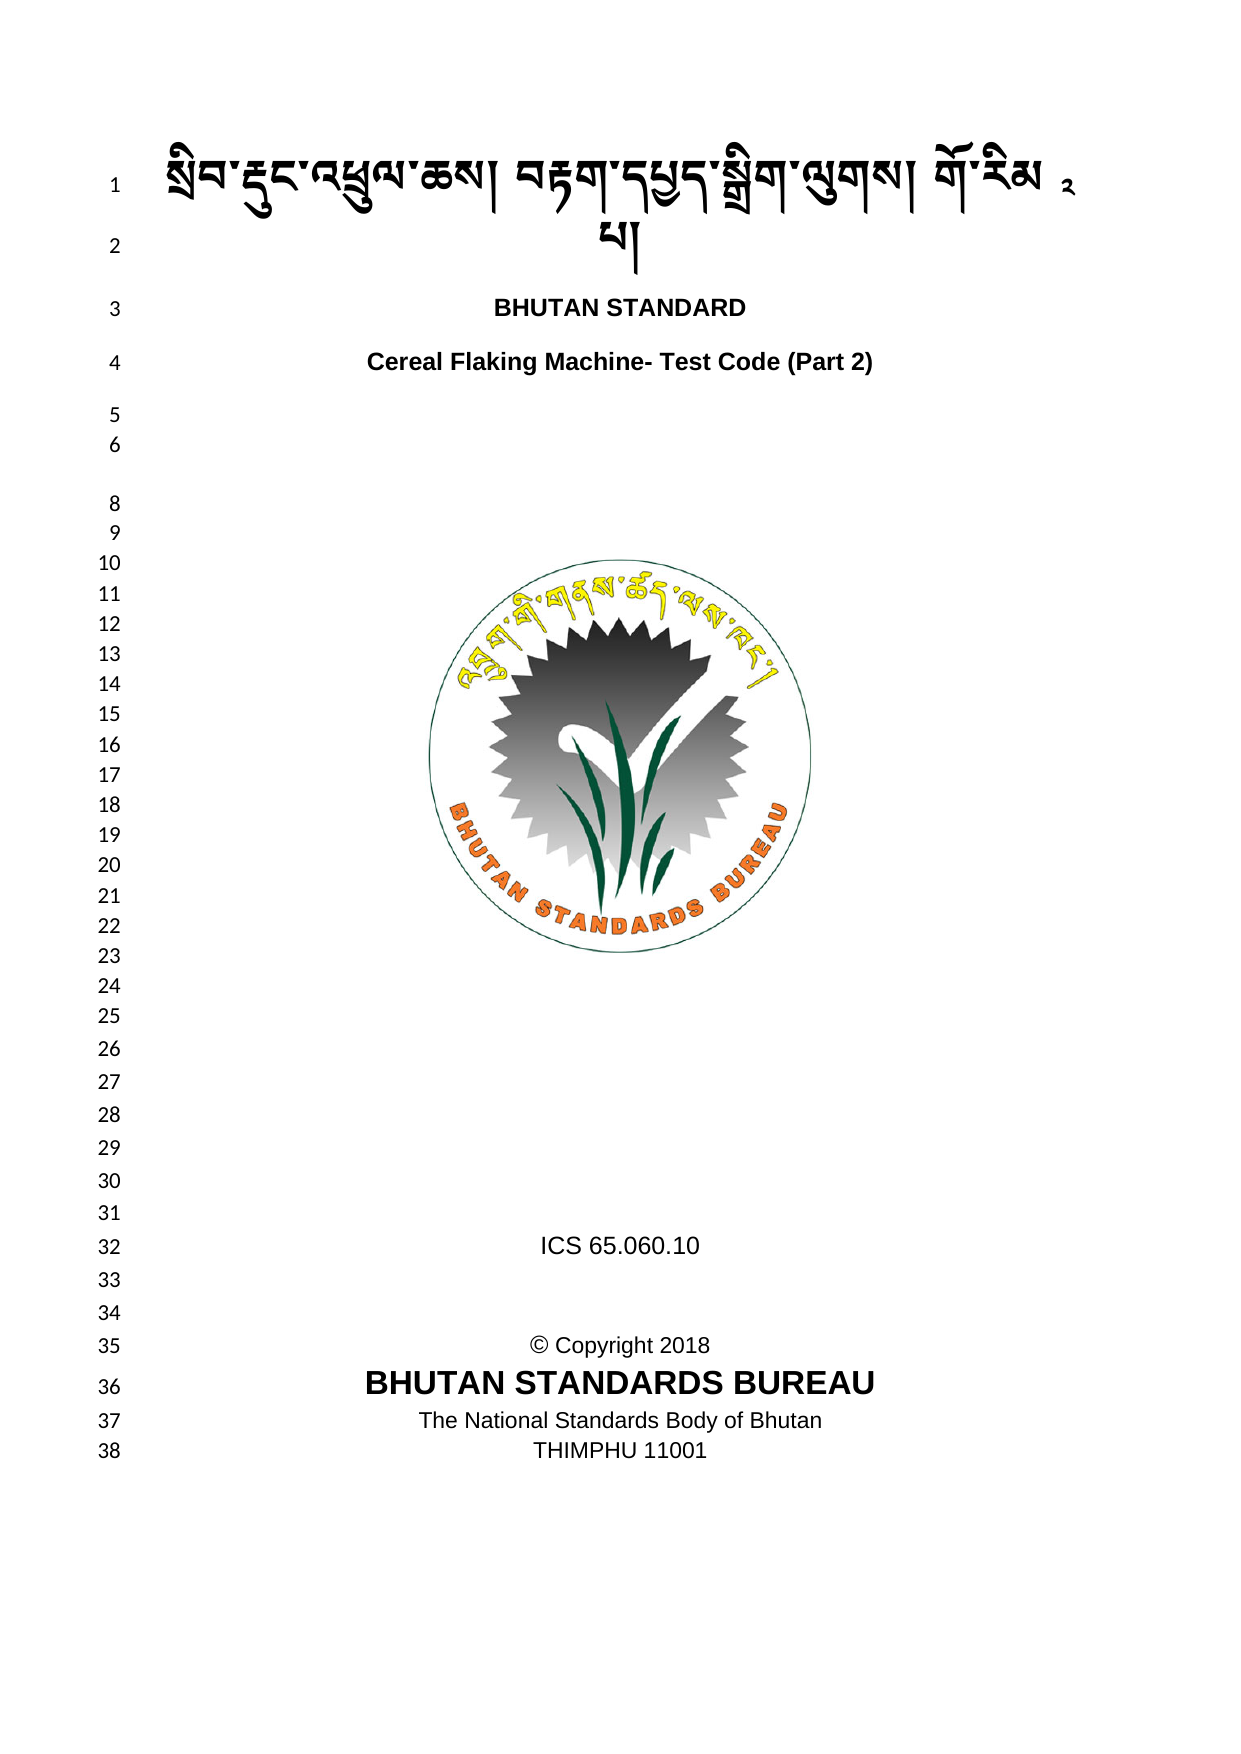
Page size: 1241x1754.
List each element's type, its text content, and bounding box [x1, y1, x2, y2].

text © Copyright 2018 [150, 1330, 1090, 1359]
picture [418, 552, 823, 957]
text Cereal Flaking Machine- Test Code (Part 2) [150, 347, 1090, 376]
text THIMPHU 11001 [150, 1437, 1090, 1464]
text The National Standards Body of Bhutan [150, 1407, 1090, 1433]
text BHUTAN STANDARDS BUREAU [150, 1363, 1090, 1401]
text BHUTAN STANDARD [150, 293, 1090, 322]
text ICS 65.060.10 [150, 1231, 1090, 1259]
text སྲིབ་རྡུང་འཕྲུལ་ཆས། བརྟག་དཔྱད་སྒྲིག་ལུགས། གོ་རིམ ༢ པ། [150, 150, 1090, 264]
